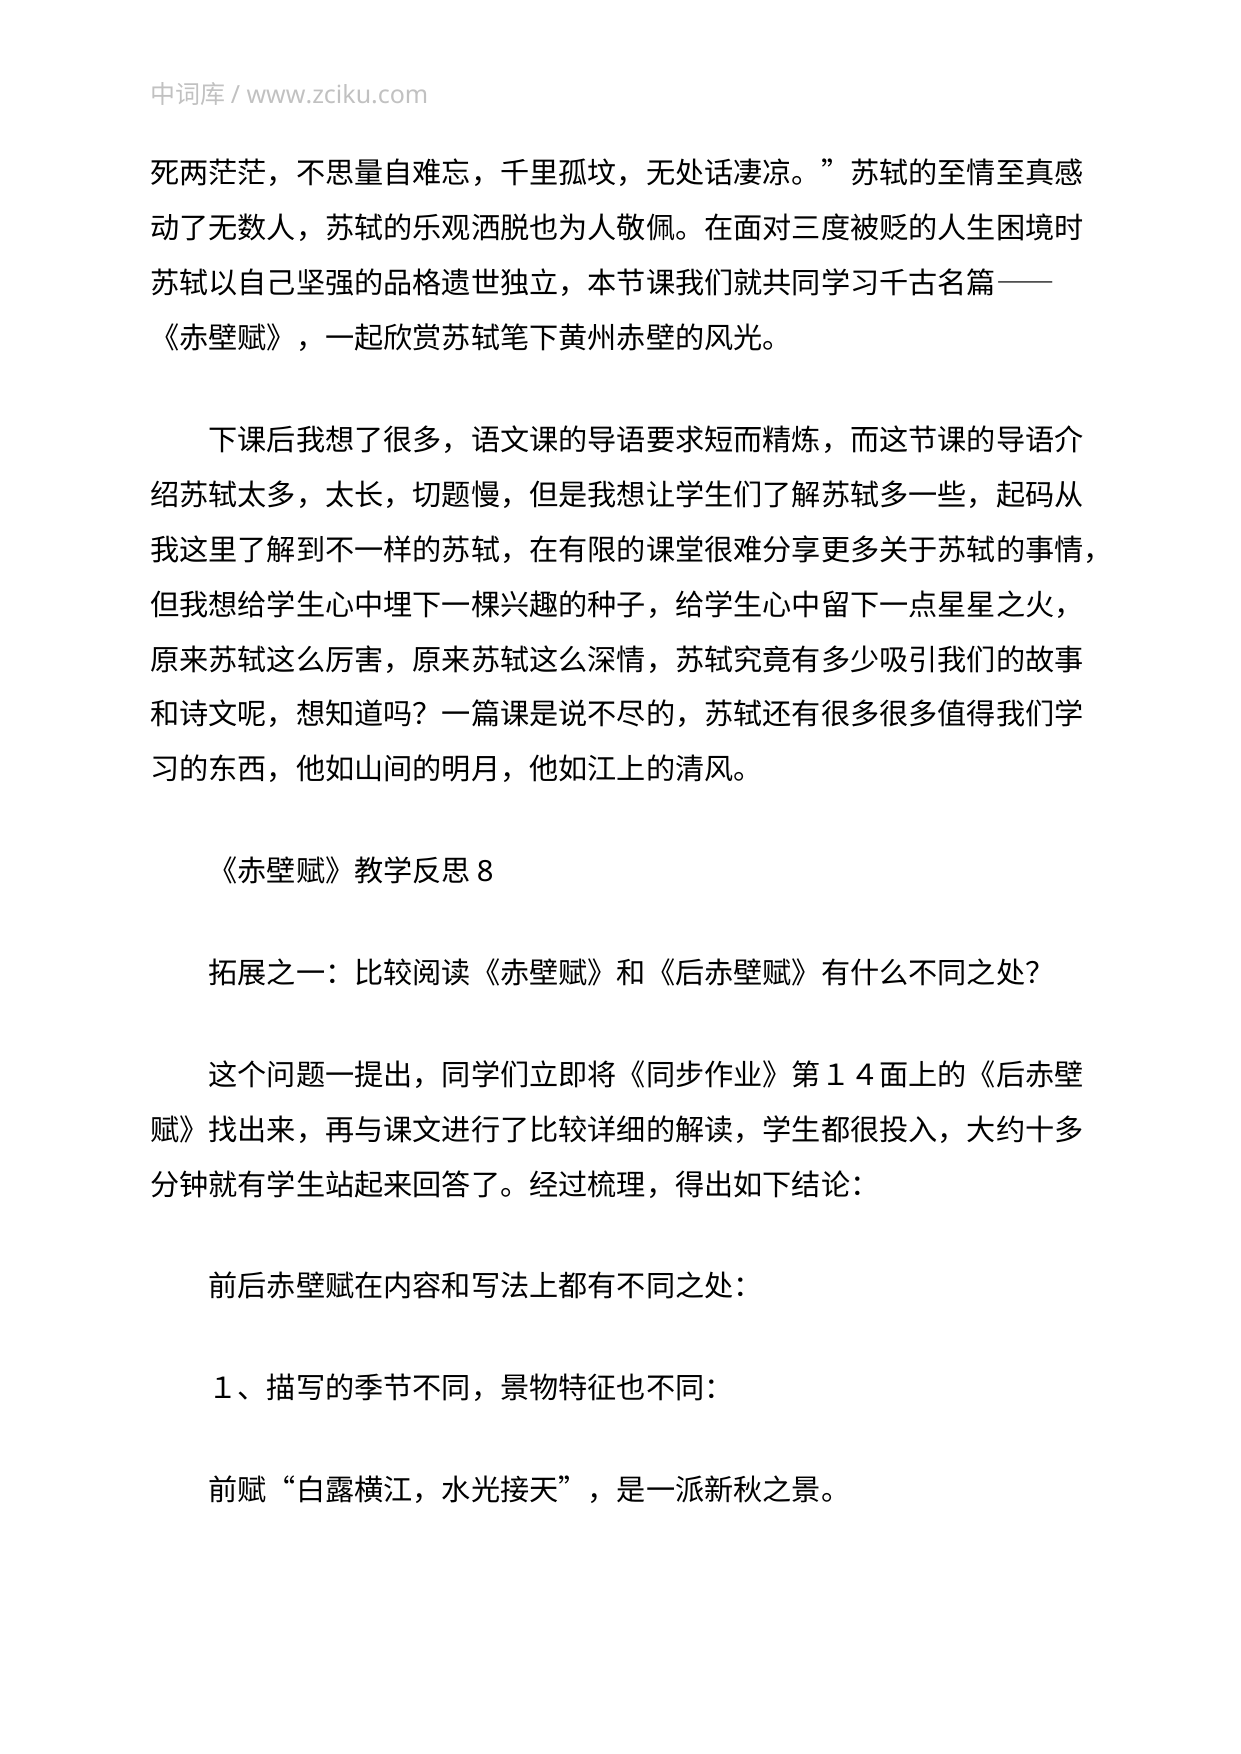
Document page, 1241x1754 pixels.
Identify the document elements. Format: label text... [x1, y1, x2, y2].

text 这个问题一提出，同学们立即将《同步作业》第１４面上的《后赤壁赋》找出来，再与课文进行了比较详细的解读，学生都很投入，大约十多分钟就有学生站起来回答了。经过梳理，得出如下结论： [150, 1051, 1090, 1203]
text 《赤壁赋》教学反思8 [150, 848, 1090, 890]
text １、描写的季节不同，景物特征也不同： [150, 1365, 1090, 1407]
text 下课后我想了很多，语文课的导语要求短而精炼，而这节课的导语介绍苏轼太多，太长，切题慢，但是我想让学生们了解苏轼多一些，起码从我这里了解到不一样的苏轼，在有限的课堂很难分享更多关于苏轼的事情，但我想给学生心中埋下一棵兴趣的种子，给学生心中留下一点星星之火，原来苏轼这么厉害，原来苏轼这么深情，苏轼究竟有多少吸引我们的故事和诗文呢，想知道吗？一篇课是说不尽的，苏轼还有很多很多值得我们学习的东西，他如山间的明月，他如江上的清风。 [150, 416, 1090, 788]
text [150, 150, 1090, 357]
text 前赋“白露横江，水光接天”，是一派新秋之景。 [150, 1466, 1090, 1509]
text 前后赤壁赋在内容和写法上都有不同之处： [150, 1263, 1090, 1305]
text 拓展之一：比较阅读《赤壁赋》和《后赤壁赋》有什么不同之处？ [150, 949, 1090, 992]
